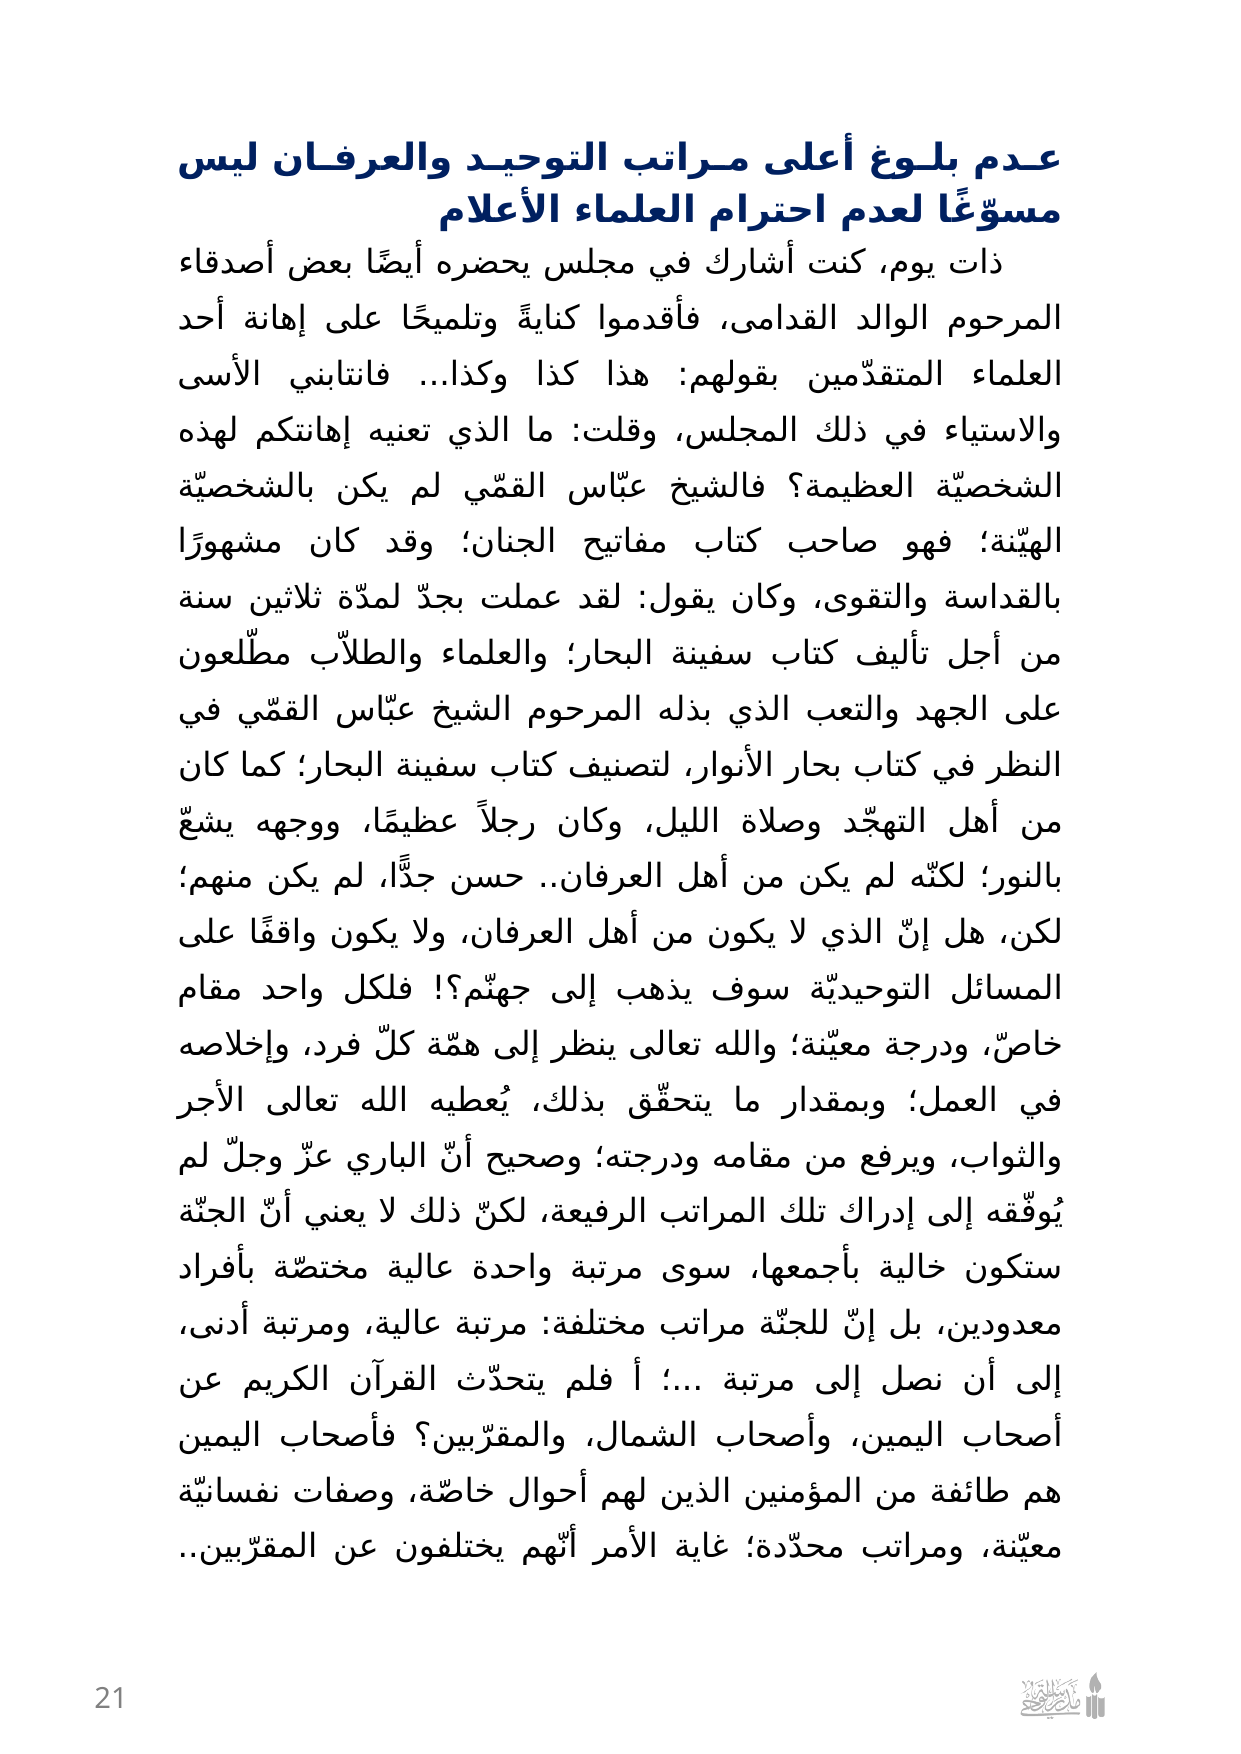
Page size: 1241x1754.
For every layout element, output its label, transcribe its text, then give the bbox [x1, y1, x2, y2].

title عدم بلوغ أعلى مراتب التوحيد والعرفان ليس مسوّغًا لعدم احترام العلماء الأعلام [177, 136, 1063, 232]
picture [1020, 1672, 1105, 1719]
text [177, 240, 1063, 1580]
